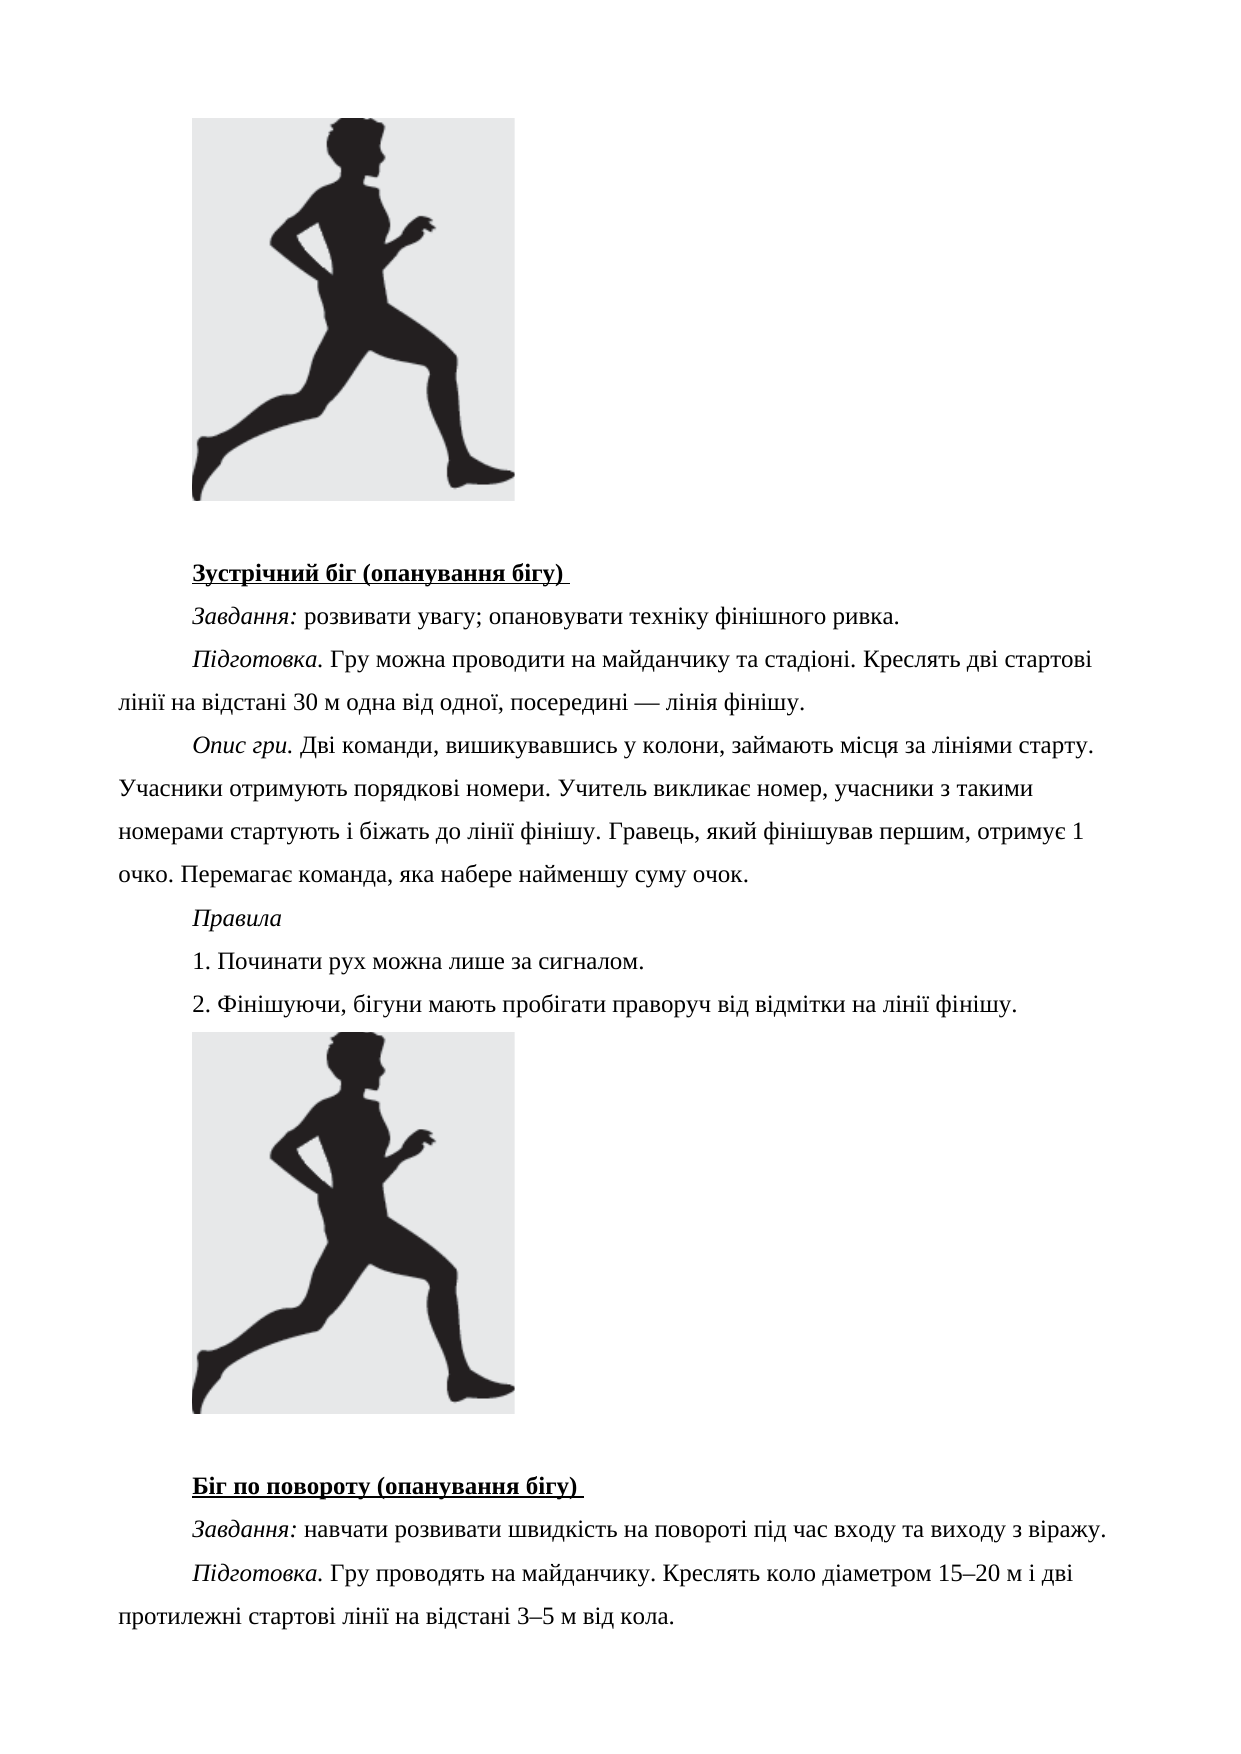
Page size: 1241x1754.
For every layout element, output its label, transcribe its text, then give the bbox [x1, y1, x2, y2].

text Завдання: навчати розвивати швидкість на повороті під час входу та виходу з віражу. [118, 1514, 1122, 1543]
text 1. Починати рух можна лише за сигналом. [118, 946, 1122, 974]
text Зустрічний біг (опанування бігу) [118, 558, 1122, 586]
text Правила [118, 903, 1122, 931]
text Підготовка. Гру проводять на майданчику. Креслять коло діаметром 15–20 м і дві протилежні стартові лінії на відстані 3–5 м від кола. [118, 1558, 1122, 1629]
text Завдання: розвивати увагу; опановувати техніку фінішного ривка. [118, 601, 1122, 629]
text Біг по повороту (опанування бігу) [118, 1471, 1122, 1500]
text Опис гри. Дві команди, вишикувавшись у колони, займають місця за лініями старту. Учасники отримують порядкові номери. Учитель викликає номер, учасники з такими номерами стартують і біжать до лінії фінішу. Гравець, який фінішував першим, отримує 1 очко. Перемагає команда, яка набере найменшу суму очок. [118, 730, 1122, 888]
text 2. Фінішуючи, бігуни мають пробігати праворуч від відмітки на лінії фінішу. [118, 989, 1122, 1018]
text Підготовка. Гру можна проводити на майданчику та стадіоні. Креслять дві стартові лінії на відстані 30 м одна від одної, посередині — лінія фінішу. [118, 644, 1122, 716]
